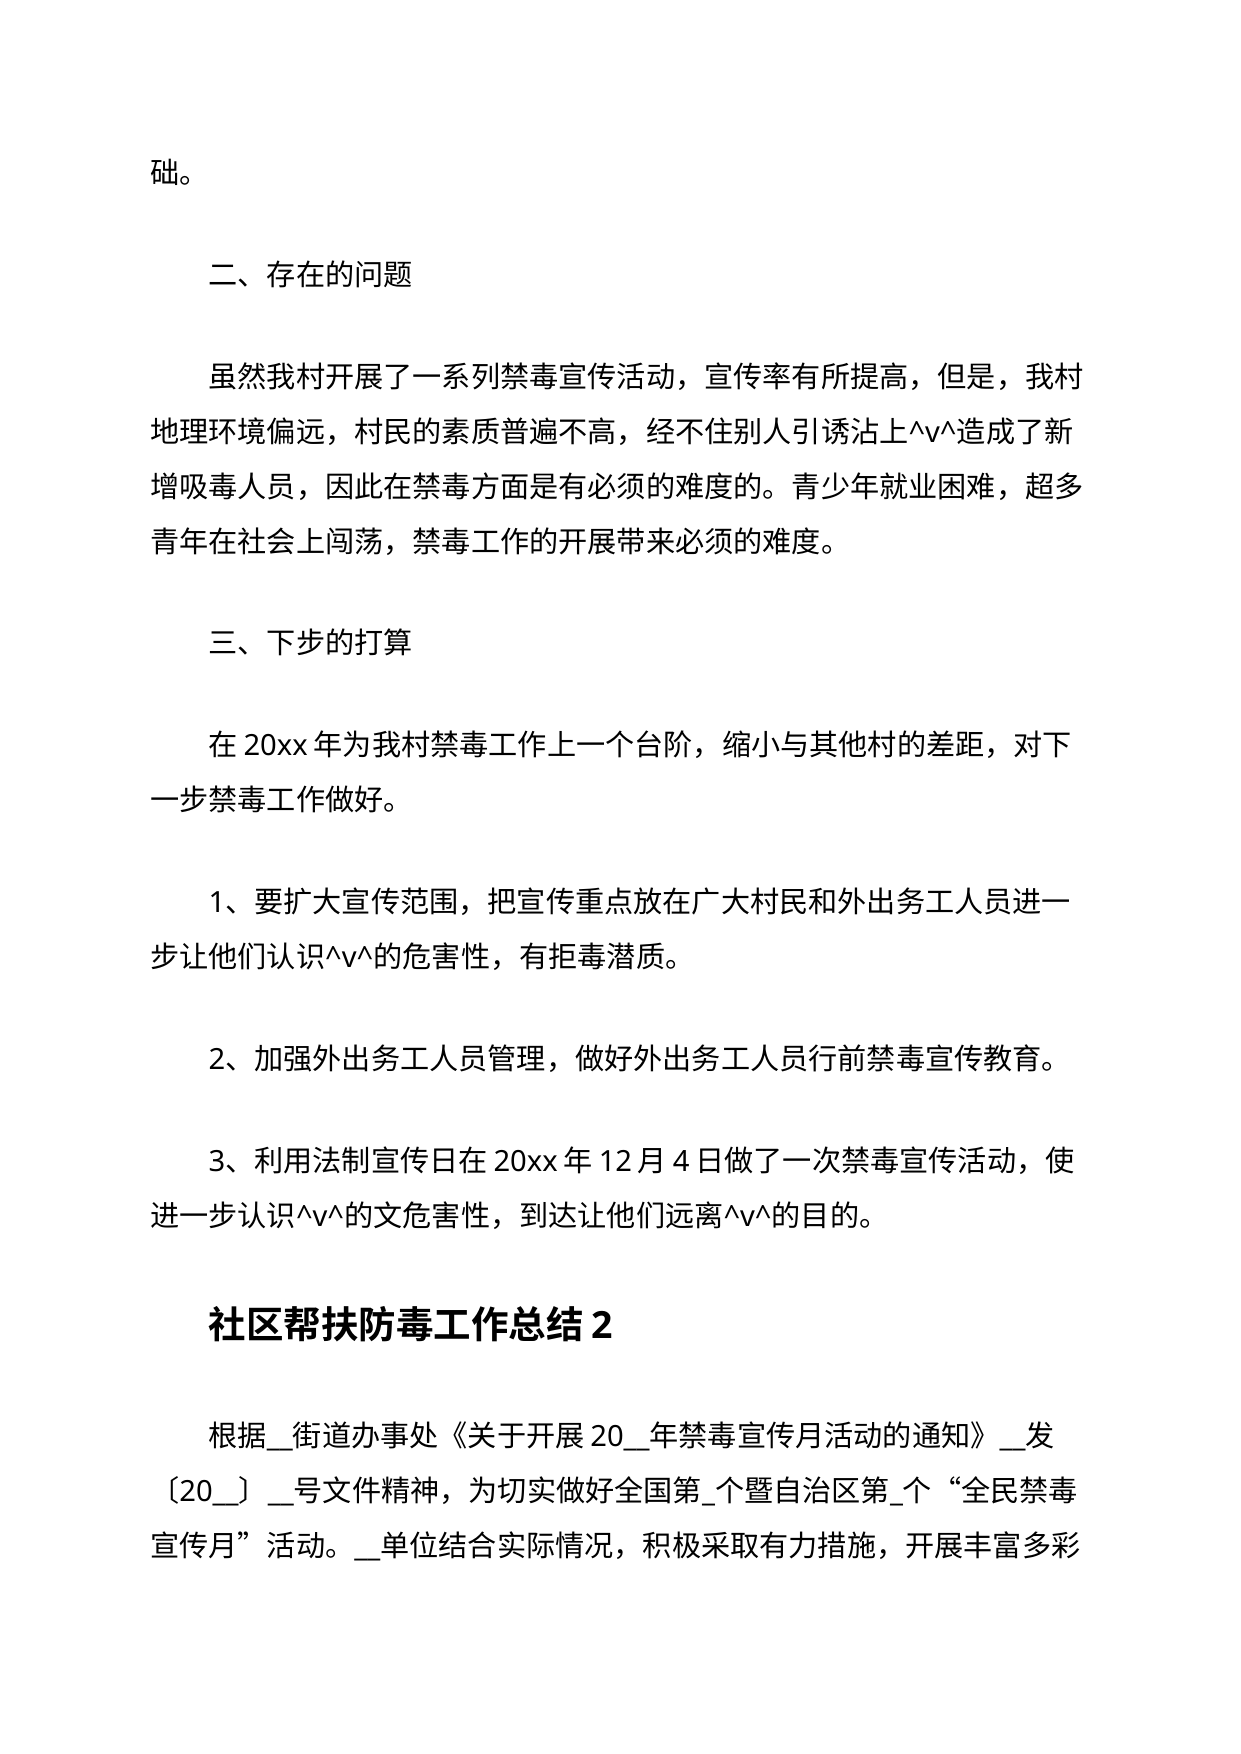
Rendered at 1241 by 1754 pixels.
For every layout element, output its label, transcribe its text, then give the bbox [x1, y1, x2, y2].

text 虽然我村开展了一系列禁毒宣传活动，宣传率有所提高，但是，我村地理环境偏远，村民的素质普遍不高，经不住别人引诱沾上^v^造成了新增吸毒人员，因此在禁毒方面是有必须的难度的。青少年就业困难，超多青年在社会上闯荡，禁毒工作的开展带来必须的难度。 [150, 353, 1090, 561]
text 社区帮扶防毒工作总结2 [150, 1294, 1090, 1349]
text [150, 150, 1090, 192]
text 三、下步的打算 [150, 620, 1090, 662]
text 3、利用法制宣传日在20xx年12月4日做了一次禁毒宣传活动，使进一步认识^v^的文危害性，到达让他们远离^v^的目的。 [150, 1138, 1090, 1235]
text 二、存在的问题 [150, 252, 1090, 294]
text 2、加强外出务工人员管理，做好外出务工人员行前禁毒宣传教育。 [150, 1036, 1090, 1078]
text 在20xx年为我村禁毒工作上一个台阶，缩小与其他村的差距，对下一步禁毒工作做好。 [150, 722, 1090, 819]
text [150, 1412, 1090, 1564]
text 1、要扩大宣传范围，把宣传重点放在广大村民和外出务工人员进一步让他们认识^v^的危害性，有拒毒潜质。 [150, 879, 1090, 976]
